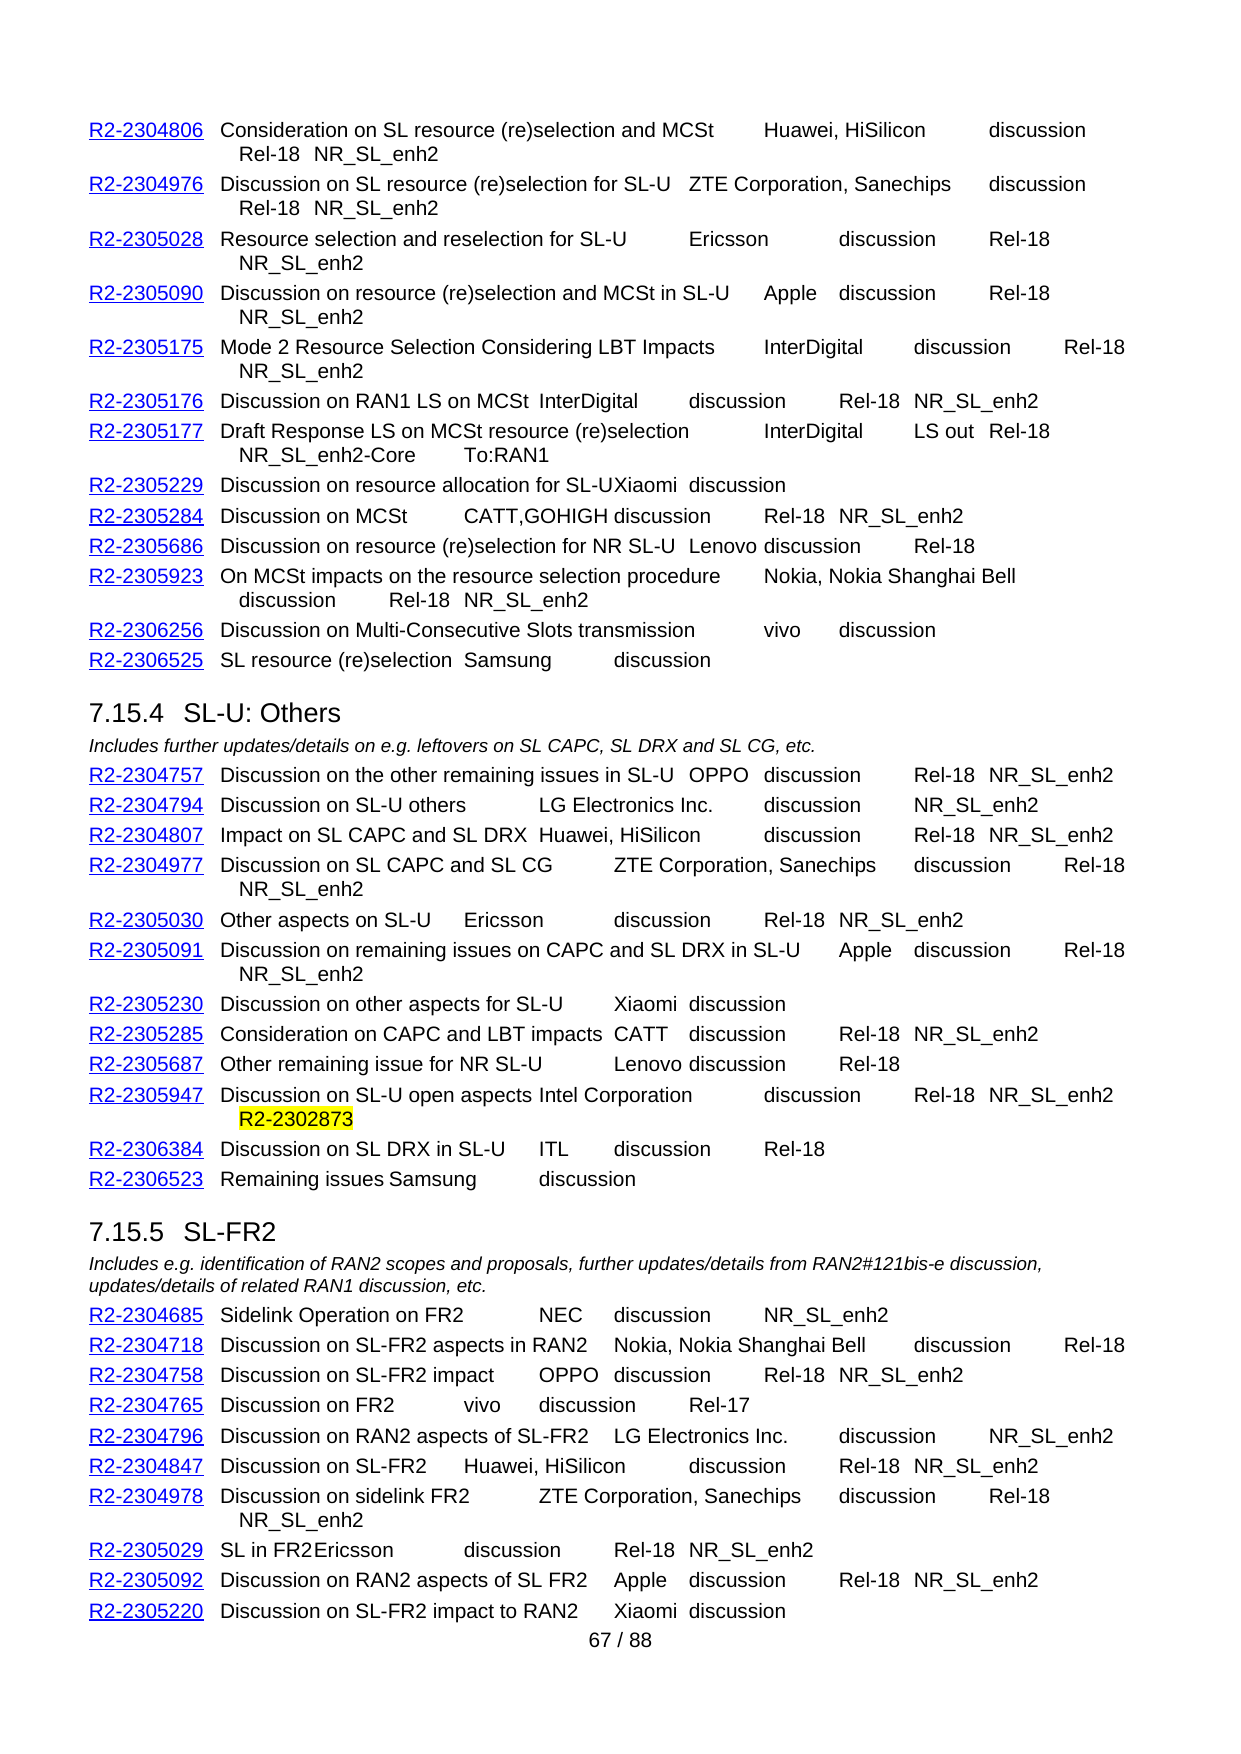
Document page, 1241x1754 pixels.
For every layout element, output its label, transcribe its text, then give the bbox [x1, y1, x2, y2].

title R2-2305229 Discussion on resource allocation for SL-U Xiaomi discussion [89, 473, 1152, 497]
title R2-2305230 Discussion on other aspects for SL-U Xiaomi discussion [89, 992, 1152, 1016]
title R2-2305029 SL in FR2 Ericsson discussion Rel-18 NR_SL_enh2 [89, 1538, 1152, 1562]
title R2-2305177 Draft Response LS on MCSt resource (re)selection InterDigital LS out Rel-18 NR_SL_enh2-Core To:RAN1 [89, 419, 1152, 467]
title R2-2304807 Impact on SL CAPC and SL DRX Huawei, HiSilicon discussion Rel-18 NR_SL_enh2 [89, 823, 1152, 847]
title R2-2306384 Discussion on SL DRX in SL-U ITL discussion Rel-18 [89, 1137, 1152, 1161]
title R2-2305220 Discussion on SL-FR2 impact to RAN2 Xiaomi discussion [89, 1598, 1152, 1622]
title R2-2305028 Resource selection and reselection for SL-U Ericsson discussion Rel-18 NR_SL_enh2 [89, 226, 1152, 274]
title R2-2305923 On MCSt impacts on the resource selection procedure Nokia, Nokia Shanghai Bell discussion Rel-18 NR_SL_enh2 [89, 564, 1152, 612]
title R2-2305092 Discussion on RAN2 aspects of SL FR2 Apple discussion Rel-18 NR_SL_enh2 [89, 1568, 1152, 1592]
title R2-2305030 Other aspects on SL-U Ericsson discussion Rel-18 NR_SL_enh2 [89, 907, 1152, 931]
title R2-2305285 Consideration on CAPC and LBT impacts CATT discussion Rel-18 NR_SL_enh2 [89, 1022, 1152, 1046]
title R2-2305091 Discussion on remaining issues on CAPC and SL DRX in SL-U Apple discussion Rel-18 NR_SL_enh2 [89, 938, 1152, 986]
title R2-2304718 Discussion on SL-FR2 aspects in RAN2 Nokia, Nokia Shanghai Bell discussion Rel-18 [89, 1333, 1152, 1357]
title R2-2304796 Discussion on RAN2 aspects of SL-FR2 LG Electronics Inc. discussion NR_SL_enh2 [89, 1423, 1152, 1447]
title R2-2304806 Consideration on SL resource (re)selection and MCSt Huawei, HiSilicon discussion Rel-18 NR_SL_enh2 [89, 118, 1152, 166]
title R2-2304685 Sidelink Operation on FR2 NEC discussion NR_SL_enh2 [89, 1303, 1152, 1327]
title R2-2305090 Discussion on resource (re)selection and MCSt in SL-U Apple discussion Rel-18 NR_SL_enh2 [89, 281, 1152, 328]
title R2-2305947 Discussion on SL-U open aspects Intel Corporation discussion Rel-18 NR_SL_enh2 R2-2302873 [89, 1082, 1152, 1130]
title R2-2305686 Discussion on resource (re)selection for NR SL-U Lenovo discussion Rel-18 [89, 534, 1152, 558]
title R2-2304978 Discussion on sidelink FR2 ZTE Corporation, Sanechips discussion Rel-18 NR_SL_enh2 [89, 1484, 1152, 1532]
title R2-2304757 Discussion on the other remaining issues in SL-U OPPO discussion Rel-18 NR_SL_enh2 [89, 763, 1152, 787]
text Includes further updates/details on e.g. leftovers on SL CAPC, SL DRX and SL CG, etc. [89, 735, 1152, 756]
title R2-2304847 Discussion on SL-FR2 Huawei, HiSilicon discussion Rel-18 NR_SL_enh2 [89, 1454, 1152, 1478]
text Includes e.g. identification of RAN2 scopes and proposals, further updates/details from RAN2#121bis-e discussion, updates/details of related RAN1 discussion, etc. [89, 1253, 1152, 1296]
title R2-2304794 Discussion on SL-U others LG Electronics Inc. discussion NR_SL_enh2 [89, 793, 1152, 817]
title R2-2305687 Other remaining issue for NR SL-U Lenovo discussion Rel-18 [89, 1052, 1152, 1076]
title R2-2304977 Discussion on SL CAPC and SL CG ZTE Corporation, Sanechips discussion Rel-18 NR_SL_enh2 [89, 853, 1152, 901]
title R2-2305284 Discussion on MCSt CATT,GOHIGH discussion Rel-18 NR_SL_enh2 [89, 503, 1152, 527]
subtitle 7.15.4 SL-U: Others [89, 697, 1152, 728]
title R2-2304765 Discussion on FR2 vivo discussion Rel-17 [89, 1393, 1152, 1417]
title R2-2305176 Discussion on RAN1 LS on MCSt InterDigital discussion Rel-18 NR_SL_enh2 [89, 389, 1152, 413]
title R2-2304758 Discussion on SL-FR2 impact OPPO discussion Rel-18 NR_SL_enh2 [89, 1363, 1152, 1387]
title R2-2304976 Discussion on SL resource (re)selection for SL-U ZTE Corporation, Sanechips discussion Rel-18 NR_SL_enh2 [89, 172, 1152, 220]
title R2-2306256 Discussion on Multi-Consecutive Slots transmission vivo discussion [89, 618, 1152, 642]
subtitle 7.15.5 SL-FR2 [89, 1216, 1152, 1247]
title R2-2306525 SL resource (re)selection Samsung discussion [89, 648, 1152, 672]
title R2-2305175 Mode 2 Resource Selection Considering LBT Impacts InterDigital discussion Rel-18 NR_SL_enh2 [89, 335, 1152, 383]
title R2-2306523 Remaining issues Samsung discussion [89, 1167, 1152, 1191]
